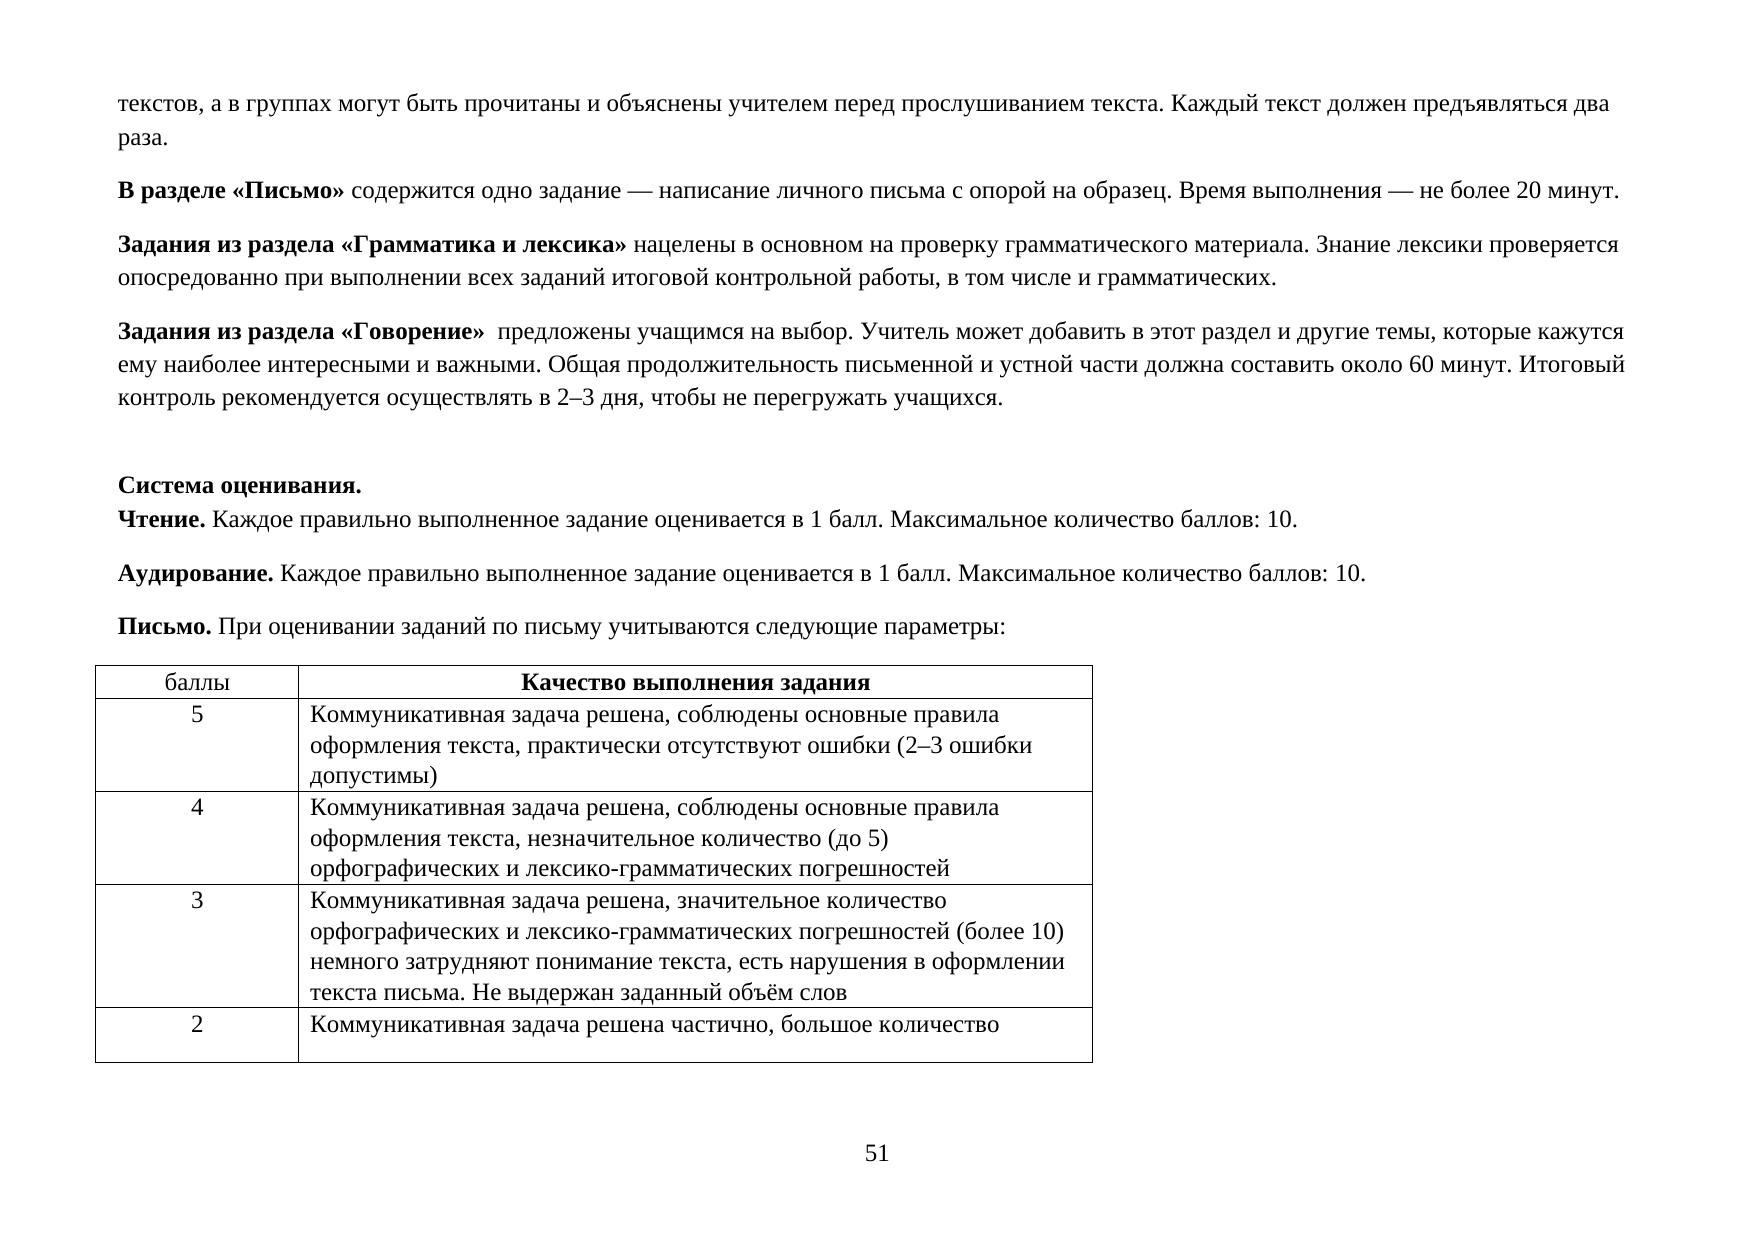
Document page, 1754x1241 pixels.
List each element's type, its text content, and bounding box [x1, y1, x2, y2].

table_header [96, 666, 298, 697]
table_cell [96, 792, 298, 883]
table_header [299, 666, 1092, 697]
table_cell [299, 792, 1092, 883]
text Задания из раздела «Грамматика и лексика» нацелены в основном на проверку грамматического материала. Знание лексики проверяется опосредованно при выполнении всех заданий итоговой контрольной работы, в том числе и грамматических. [118, 229, 1636, 291]
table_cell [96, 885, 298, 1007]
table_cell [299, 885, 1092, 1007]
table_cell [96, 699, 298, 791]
text Аудирование. Каждое правильно выполненное задание оценивается в 1 балл. Максимальное количество баллов: 10. [118, 558, 1636, 586]
text В разделе «Письмо» содержится одно задание — написание личного письма с опорой на образец. Время выполнения — не более 20 минут. [118, 175, 1636, 204]
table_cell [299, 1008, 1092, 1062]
text Чтение. Каждое правильно выполненное задание оценивается в 1 балл. Максимальное количество баллов: 10. [118, 504, 1636, 532]
text Задания из раздела «Говорение» предложены учащимся на выбор. Учитель может добавить в этот раздел и другие темы, которые кажутся ему наиболее интересными и важными. Общая продолжительность письменной и устной части должна составить около 60 минут. Итоговый контроль рекомендуется осуществлять в 2–3 дня, чтобы не перегружать учащихся. [118, 316, 1636, 411]
text Система оценивания. [118, 470, 1636, 498]
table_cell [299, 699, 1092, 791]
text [118, 88, 1636, 150]
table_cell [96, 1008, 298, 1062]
text Письмо. При оценивании заданий по письму учитываются следующие параметры: [118, 611, 1636, 640]
